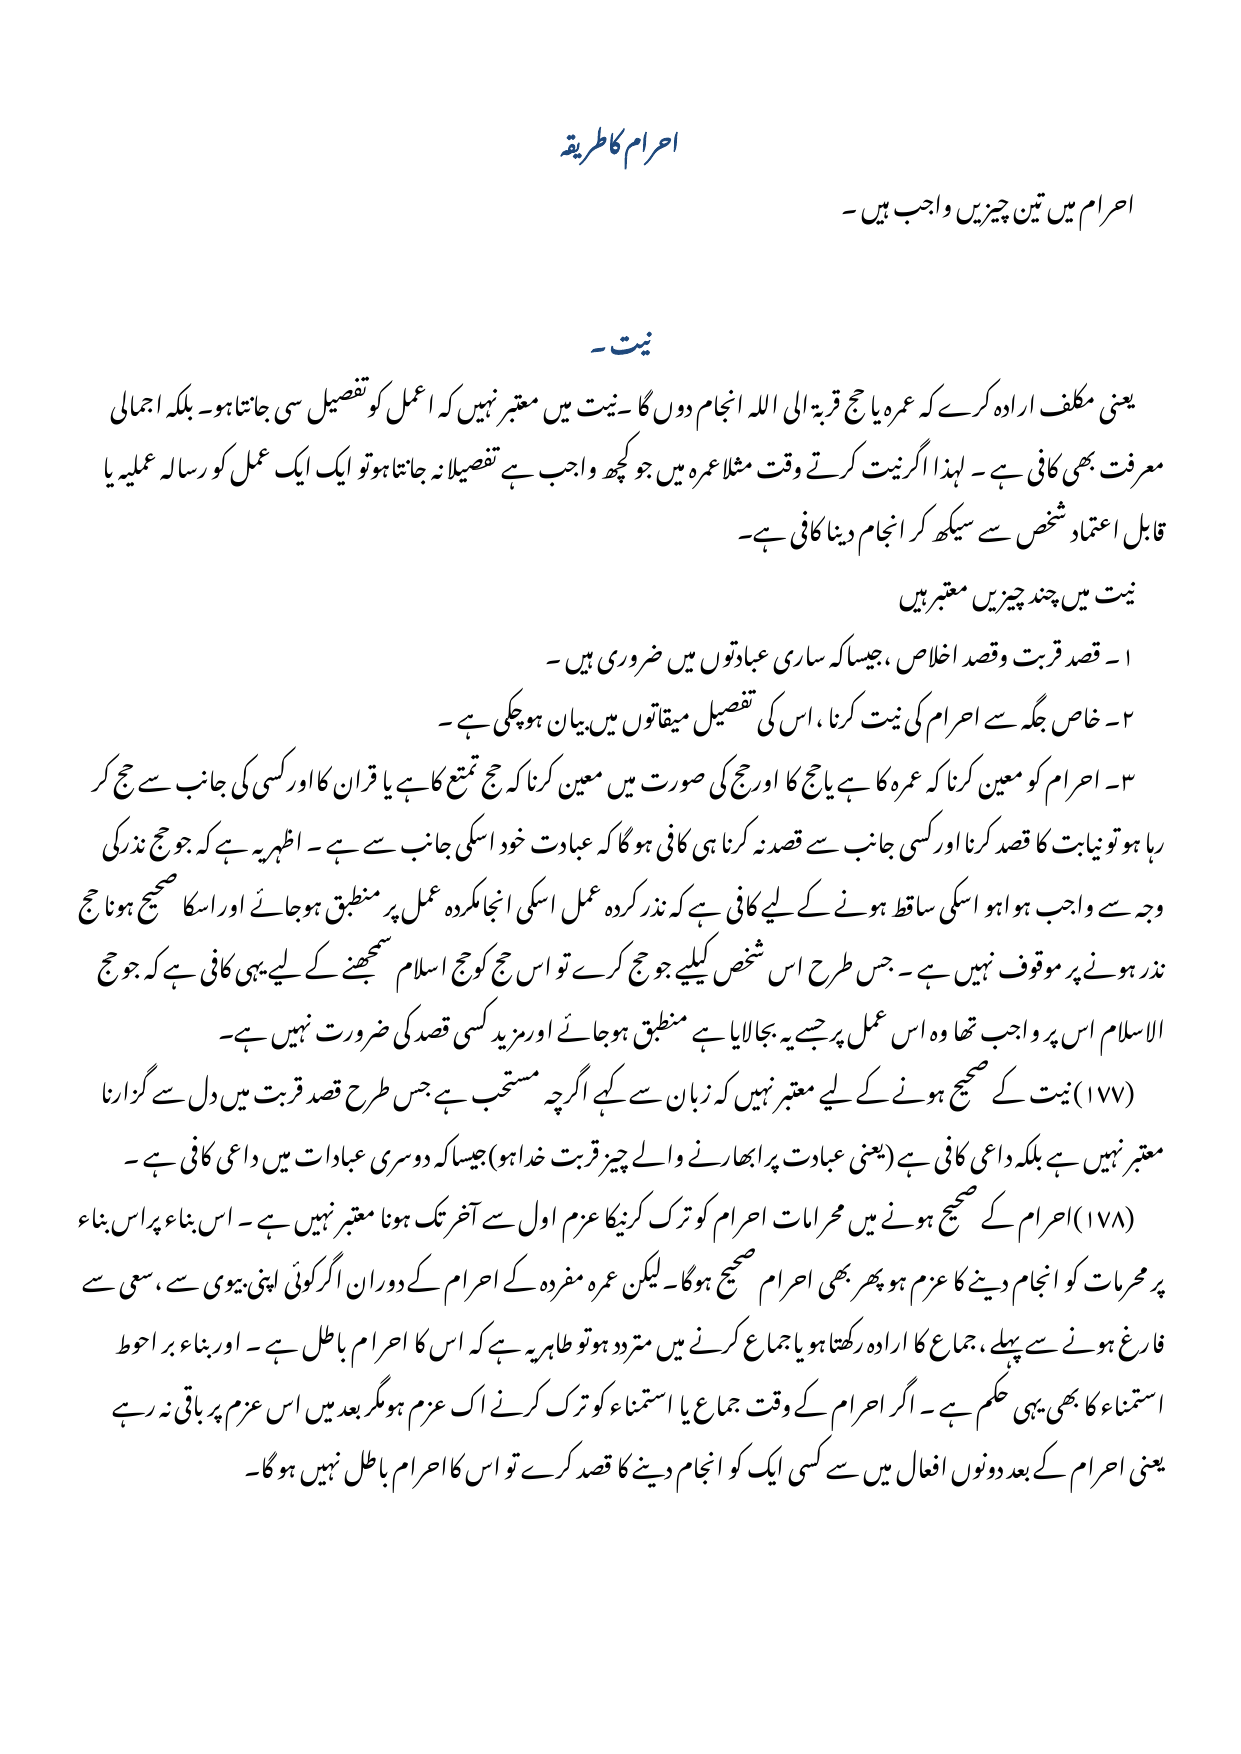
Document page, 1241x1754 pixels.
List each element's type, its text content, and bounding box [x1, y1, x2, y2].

text احرام میں تین چیزیں واجب ہیں ۔ [75, 169, 1165, 231]
text (۱۷۸)احرام کے صحیح ہونے میں محرامات احرام کو ترک کرنیکا عزم اول سے آخر تک ہونا معتبر نہیں ہے ۔ اس بناء پراس بناء پر محرمات کو انجام دینے کا عزم ہو پھر بھی احرام صحیح ہوگا۔لیکن عمرہ مفردہ کے احرام کے دوران اگرکوئی اپنی بیوی سے ،سعی سے فارغ ہونے سے پہلے ،جماع کا ارادہ رکھتاہو یاجماع کرنے میں متردد ہوتو طاہر یہ ہے کہ اس کا احرا م باطل ہے ۔ اور بناء بر احوط استمناء کا بھی یہی حکم ہے ۔ اگر احرام کے وقت جماع یا استمناء کو ترک کرنے اک عزم ہومگر بعد میں اس عزم پر باقی نہ رہے یعنی احرام کے بعد دونوں افعال میں سے کسی ایک کو انجام دینے کا قصد کرے تو اس کااحرام باطل نہیں ہو گا۔ [75, 1181, 1165, 1494]
text (۱۷۷) نیت کے صحیح ہونے کے لیے معتبر نہیں کہ زبان سے کہے اگرچہ مستحب ہے جس طرح قصد قربت میں دل سے گزارنا معتبر نہیں ہے بلکہ داعی کافی ہے (یعنی عبادت پرابھارنے والے چیز قربت خداہو)جیساکہ دوسری عبادات میں داعی کافی ہے ۔ [75, 1056, 1165, 1181]
text ۳۔ احرام کو معین کرنا کہ عمرہ کا ہے یاحج کا اورحج کی صورت میں معین کرنا کہ حج تمتع کاہے یا قران کااورکسی کی جانب سے حج کر رہا ہو تو نیابت کا قصد کرنااورکسی جانب سے قصد نہ کرنا ہی کافی ہو گا کہ عبادت خود اسکی جانب سے ہے ۔ اظہر یہ ہے کہ جو حج نذرکی وجہ سے واجب ہواہو اسکی ساقط ہونے کے لیے کافی ہے کہ نذر کردہ عمل اسکی انجامکردہ عمل پر منطبق ہوجائے اوراسکا صحیح ہونا حج نذر ہونے پر موقوف نہیں ہے ۔ جس طرح اس شخص کیلیے جو حج کرے تو اس حج کوحج اسلام سمجھنے کے لیے یہی کافی ہے کہ جو حج الاسلام اس پر واجب تھا وہ اس عمل پر جسے یہ بجالایا ہے منطبق ہوجائے اورمزید کسی قصد کی ضرورت نہیں ہے۔ [75, 744, 1165, 1056]
text ۱۔ قصد قربت وقصد اخلاص ،جیساکہ ساری عبادتوں میں ضروری ہیں ۔ [75, 619, 1165, 681]
subtitle احرام کاطریقہ [75, 106, 1165, 169]
subtitle نیت ۔ [75, 306, 1165, 369]
text یعنی مکلف ارادہ کرے کہ عمرہ یا حج قربة الی اللہ انجام دوں گا ۔نیت میں معتبر نہیں کہ اعمل کوتفصیل سی جانتاہو۔ بلکہ اجمالی معرفت بھی کافی ہے ۔ لہذا اگرنیت کرتے وقت مثلاعمرہ میں جو کچھ واجب ہے تفصیلا نہ جانتاہوتو ایک ایک عمل کو رسالہ عملیہ یا قابل اعتماد شخص سے سیکھ کر انجام دینا کافی ہے۔ [75, 369, 1165, 556]
text نیت میں چند چیزیں معتبر ہیں [75, 556, 1165, 619]
text ۲۔ خاص جگہ سے احرام کی نیت کرنا ،اس کی تفصیل میقاتوں میں بیان ہوچکی ہے ۔ [75, 681, 1165, 744]
